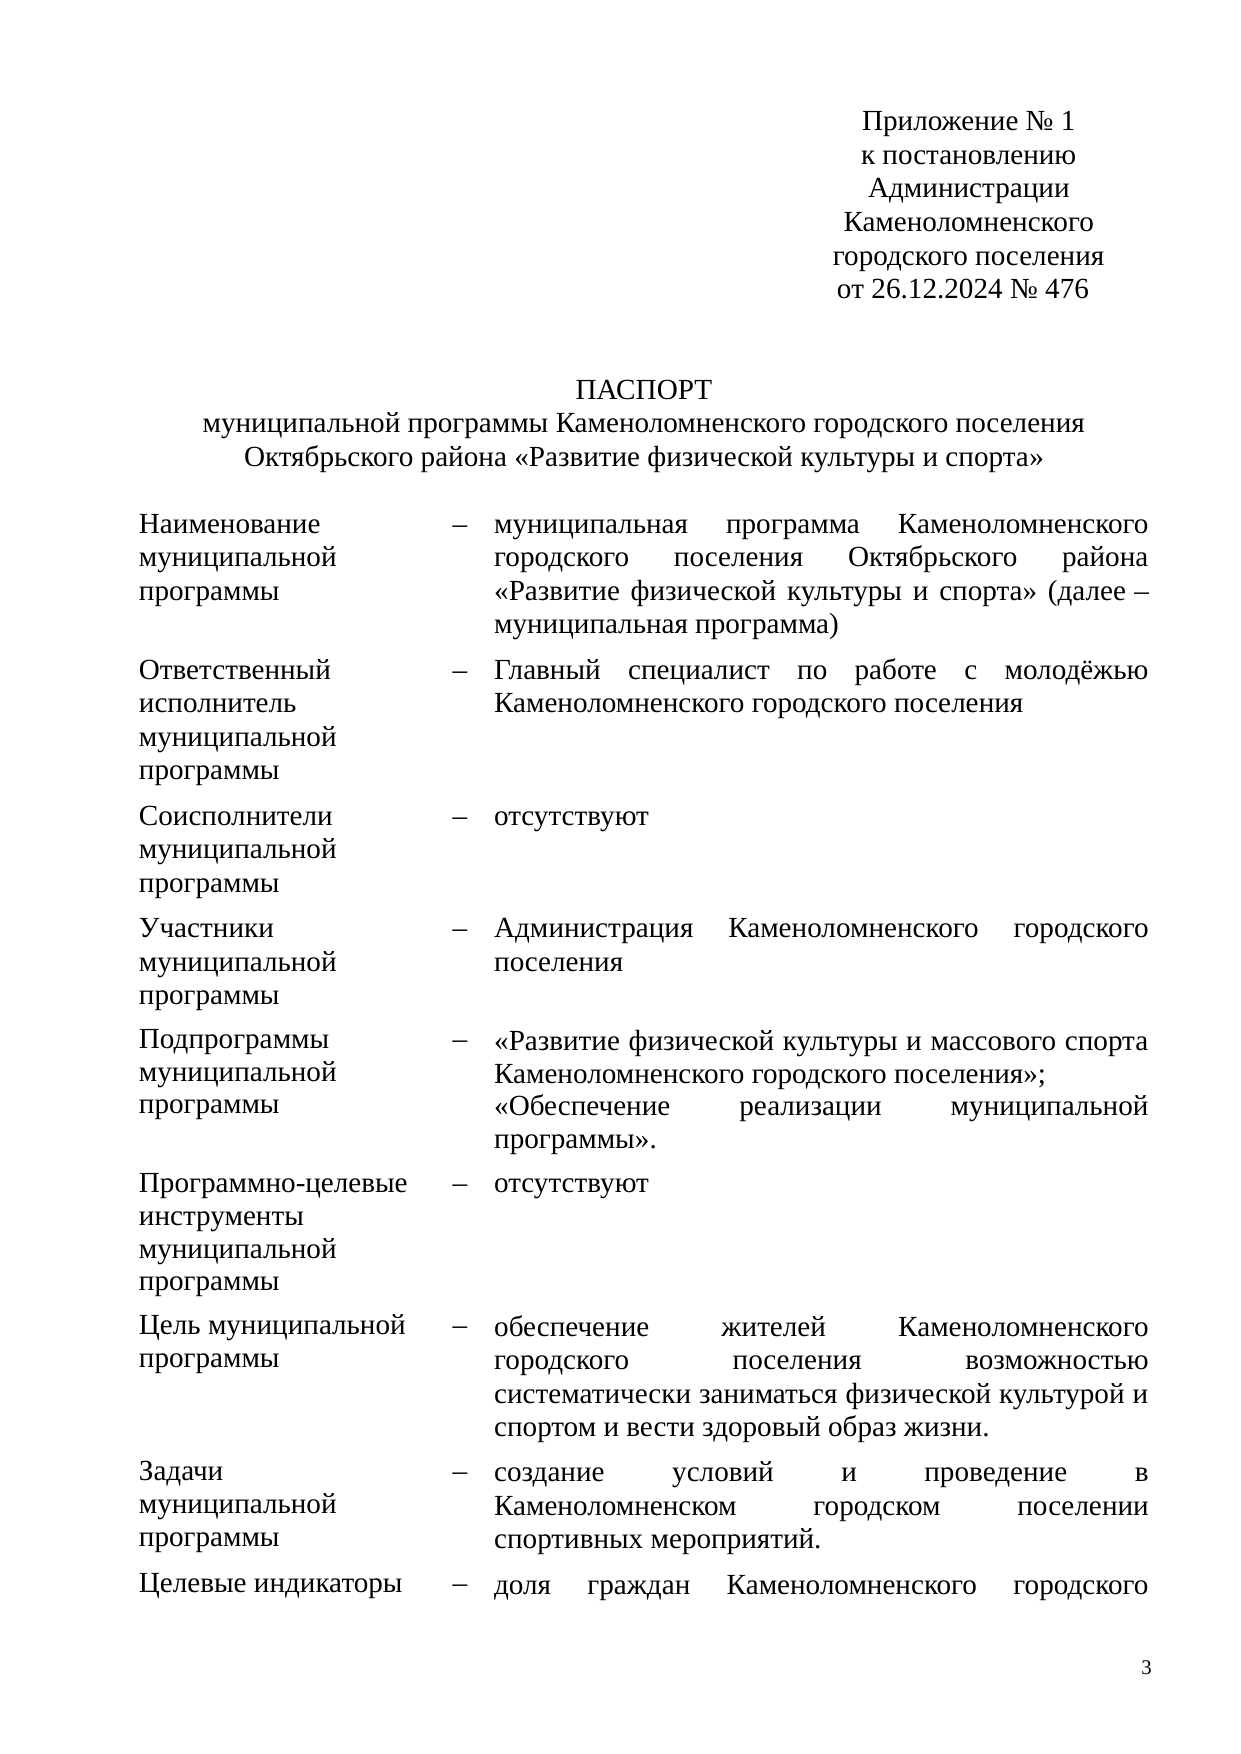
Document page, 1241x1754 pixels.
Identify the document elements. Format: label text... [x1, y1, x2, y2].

table_cell обеспечение жителей Каменоломненского городского поселения возможностью систематически заниматься физической культурой и спортом и вести здоровый образ жизни. [491, 1309, 1152, 1454]
table_cell – [428, 1309, 491, 1454]
table_cell – [428, 1023, 491, 1167]
table_cell Главный специалист по работе с молодёжью Каменоломненского городского поселения [491, 652, 1152, 798]
table_cell Администрация Каменоломненского городского поселения [491, 910, 1152, 1023]
text муниципальной программы Каменоломненского городского поселения Октябрьского района «Развитие физической культуры и спорта» [136, 405, 1152, 472]
table_header муниципальная программа Каменоломненского городского поселения Октябрьского района «Развитие физической культуры и спорта» (далее – муниципальная программа) [491, 506, 1152, 652]
table_cell – [428, 1567, 491, 1612]
table_cell Соисполнители муниципальной программы [136, 798, 428, 910]
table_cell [491, 1567, 1152, 1612]
table_cell Задачи муниципальной программы [136, 1455, 428, 1567]
table_cell – [428, 1455, 491, 1567]
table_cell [136, 1567, 428, 1612]
table_cell Программно-целевые инструменты муниципальной программы [136, 1167, 428, 1309]
table_cell Участники муниципальной программы [136, 910, 428, 1023]
text от 26.12.2024 № 476 [786, 271, 1152, 305]
table_cell отсутствуют [491, 1167, 1152, 1309]
table_cell отсутствуют [491, 798, 1152, 910]
table_header Наименование муниципальной программы [136, 506, 428, 652]
text Администрации Каменоломненского городского поселения [786, 171, 1152, 271]
table_cell Ответственный исполнитель муниципальной программы [136, 652, 428, 798]
text Приложение № 1 [786, 103, 1152, 137]
table_cell – [428, 798, 491, 910]
table_cell Подпрограммы муниципальной программы [136, 1023, 428, 1167]
table_cell – [428, 1167, 491, 1309]
table_header – [428, 506, 491, 652]
table_cell Цель муниципальной программы [136, 1309, 428, 1454]
table_cell – [428, 910, 491, 1023]
text к постановлению [786, 137, 1152, 171]
text ПАСПОРТ [136, 372, 1152, 405]
table_cell – [428, 652, 491, 798]
table_cell «Развитие физической культуры и массового спорта Каменоломненского городского поселения»; «Обеспечение реализации муниципальной программы». [491, 1023, 1152, 1167]
table_cell создание условий и проведение в Каменоломненском городском поселении спортивных мероприятий. [491, 1455, 1152, 1567]
